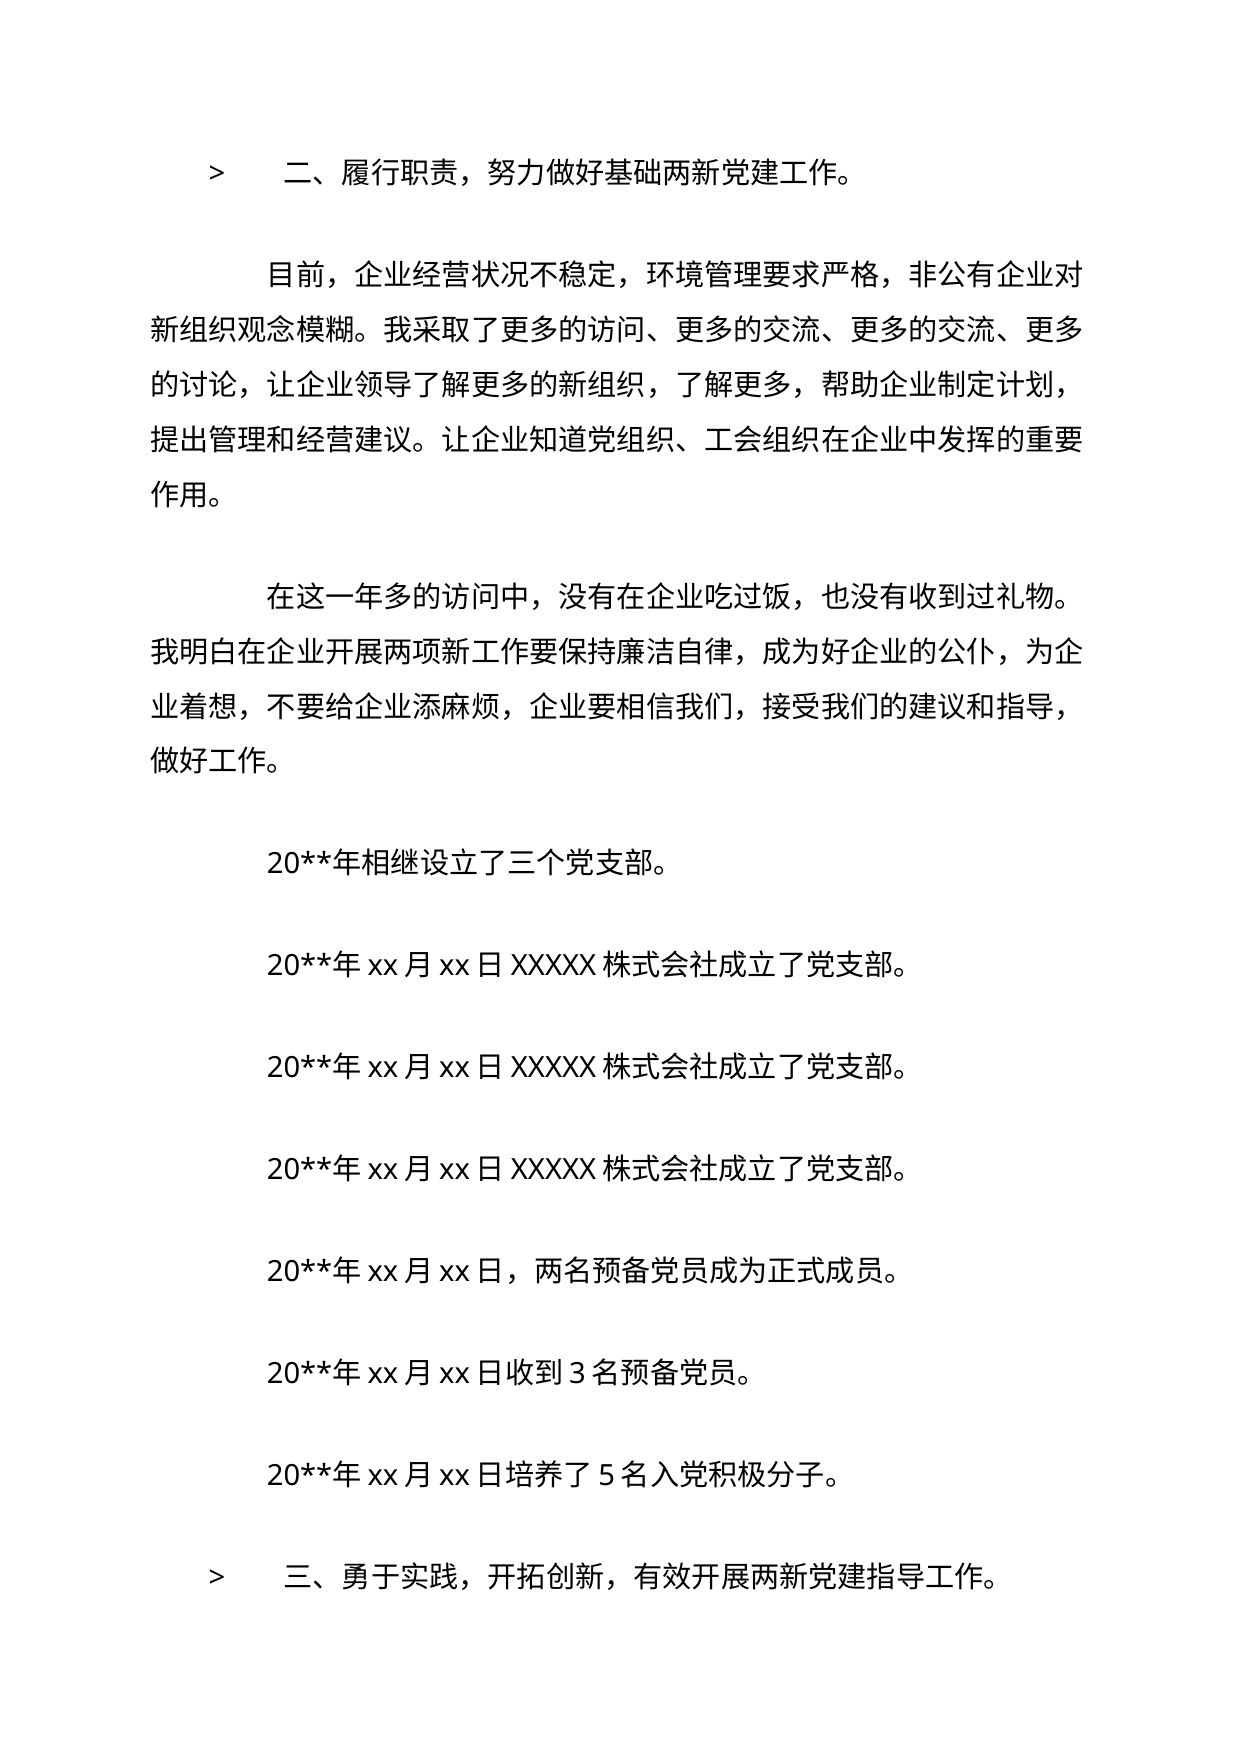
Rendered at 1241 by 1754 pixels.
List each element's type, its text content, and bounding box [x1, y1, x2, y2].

text 20**年xx月xx日XXXXX株式会社成立了党支部。 [150, 1044, 1090, 1086]
text 在这一年多的访问中，没有在企业吃过饭，也没有收到过礼物。我明白在企业开展两项新工作要保持廉洁自律，成为好企业的公仆，为企业着想，不要给企业添麻烦，企业要相信我们，接受我们的建议和指导，做好工作。 [150, 573, 1090, 780]
text 20**年相继设立了三个党支部。 [150, 840, 1090, 882]
text > 三、勇于实践，开拓创新，有效开展两新党建指导工作。 [150, 1554, 1090, 1596]
text 20**年xx月xx日培养了5名入党积极分子。 [150, 1452, 1090, 1494]
text 20**年xx月xx日收到3名预备党员。 [150, 1350, 1090, 1392]
text 目前，企业经营状况不稳定，环境管理要求严格，非公有企业对新组织观念模糊。我采取了更多的访问、更多的交流、更多的交流、更多的讨论，让企业领导了解更多的新组织，了解更多，帮助企业制定计划，提出管理和经营建议。让企业知道党组织、工会组织在企业中发挥的重要作用。 [150, 252, 1090, 514]
text > 二、履行职责，努力做好基础两新党建工作。 [150, 150, 1090, 192]
text 20**年xx月xx日XXXXX株式会社成立了党支部。 [150, 1146, 1090, 1188]
text 20**年xx月xx日，两名预备党员成为正式成员。 [150, 1248, 1090, 1290]
text 20**年xx月xx日XXXXX株式会社成立了党支部。 [150, 942, 1090, 984]
